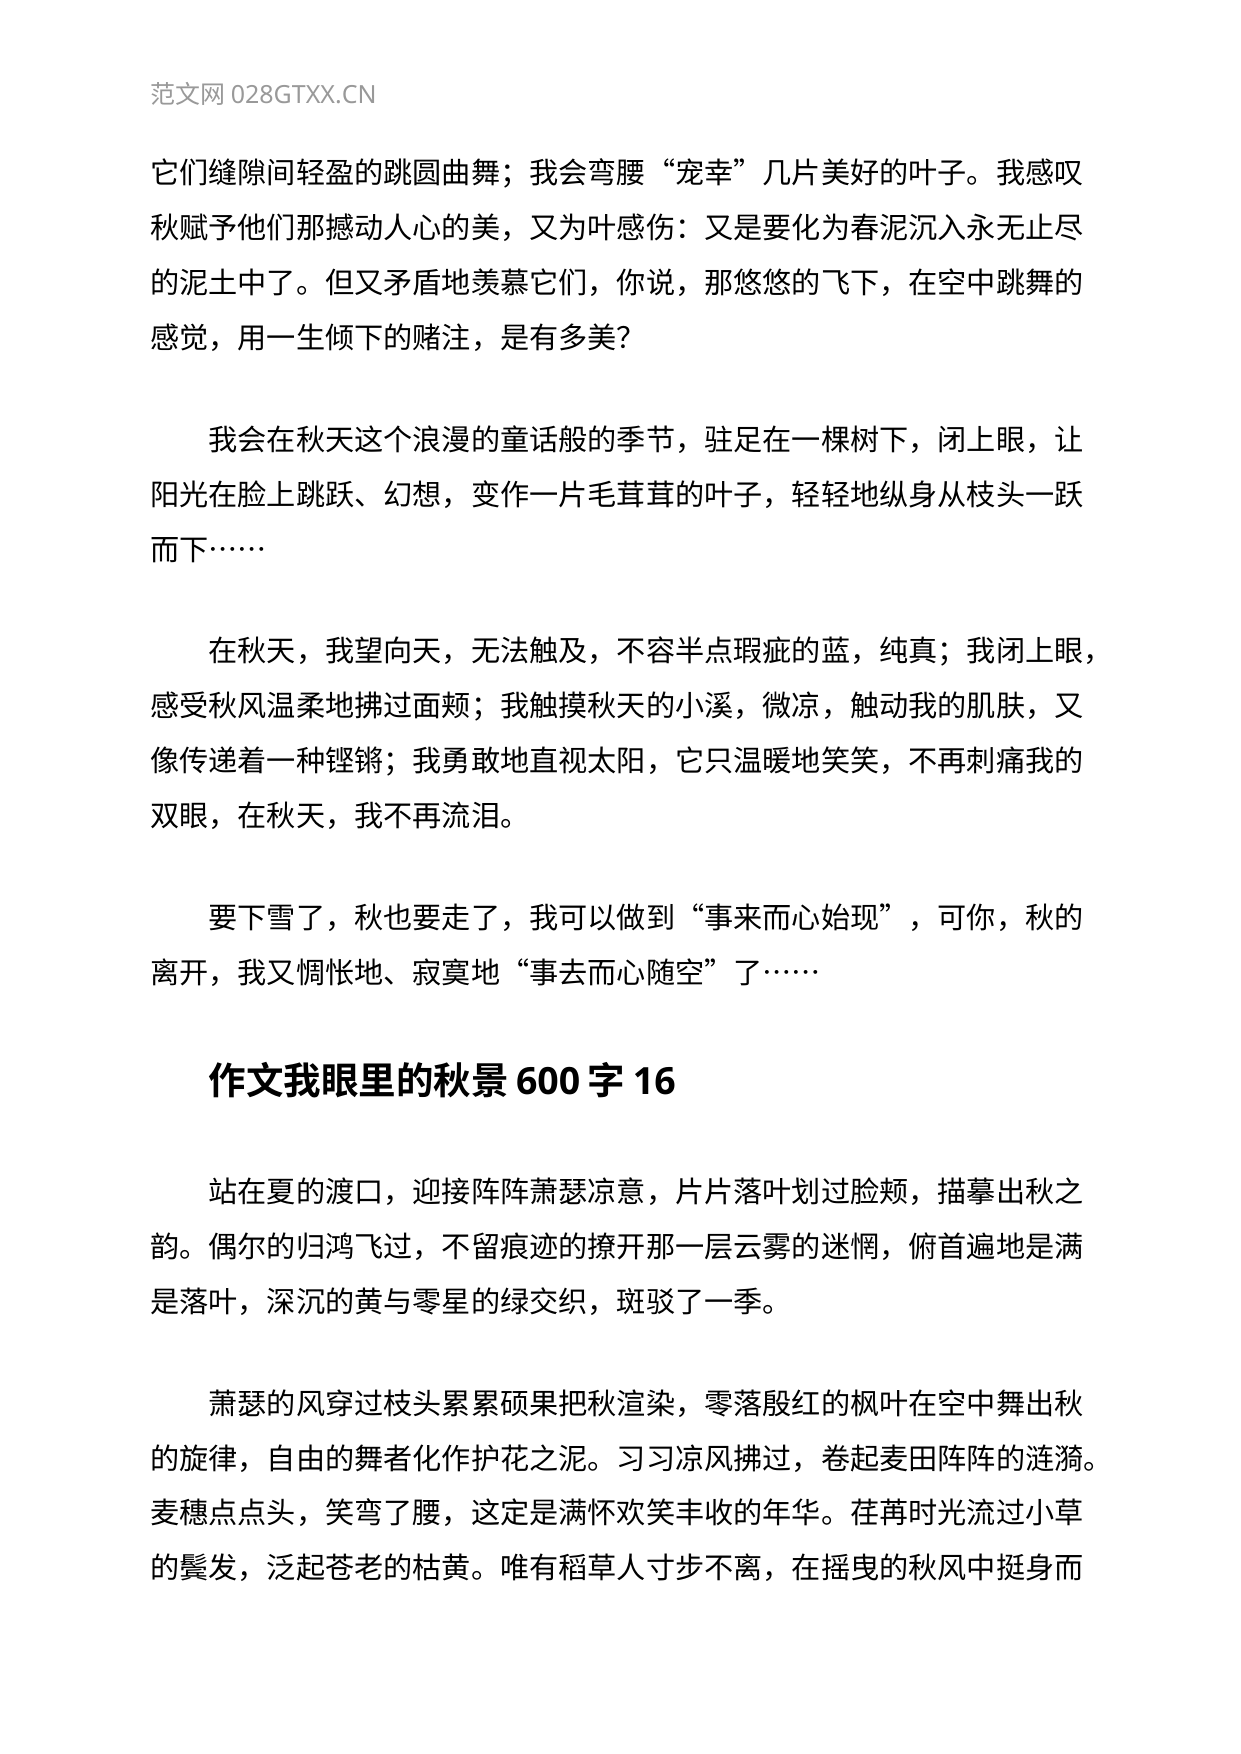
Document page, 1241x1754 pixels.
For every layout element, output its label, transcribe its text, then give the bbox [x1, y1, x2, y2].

text 要下雪了，秋也要走了，我可以做到“事来而心始现”，可你，秋的离开，我又惆怅地、寂寞地“事去而心随空”了…… [150, 894, 1090, 992]
text 作文我眼里的秋景600字16 [150, 1051, 1090, 1106]
text 站在夏的渡口，迎接阵阵萧瑟凉意，片片落叶划过脸颊，描摹出秋之韵。偶尔的归鸿飞过，不留痕迹的撩开那一层云雾的迷惘，俯首遍地是满是落叶，深沉的黄与零星的绿交织，斑驳了一季。 [150, 1169, 1090, 1321]
text 我会在秋天这个浪漫的童话般的季节，驻足在一棵树下，闭上眼，让阳光在脸上跳跃、幻想，变作一片毛茸茸的叶子，轻轻地纵身从枝头一跃而下…… [150, 416, 1090, 568]
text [150, 150, 1090, 357]
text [150, 1380, 1090, 1587]
text 在秋天，我望向天，无法触及，不容半点瑕疵的蓝，纯真；我闭上眼，感受秋风温柔地拂过面颊；我触摸秋天的小溪，微凉，触动我的肌肤，又像传递着一种铿锵；我勇敢地直视太阳，它只温暖地笑笑，不再刺痛我的双眼，在秋天，我不再流泪。 [150, 628, 1090, 835]
